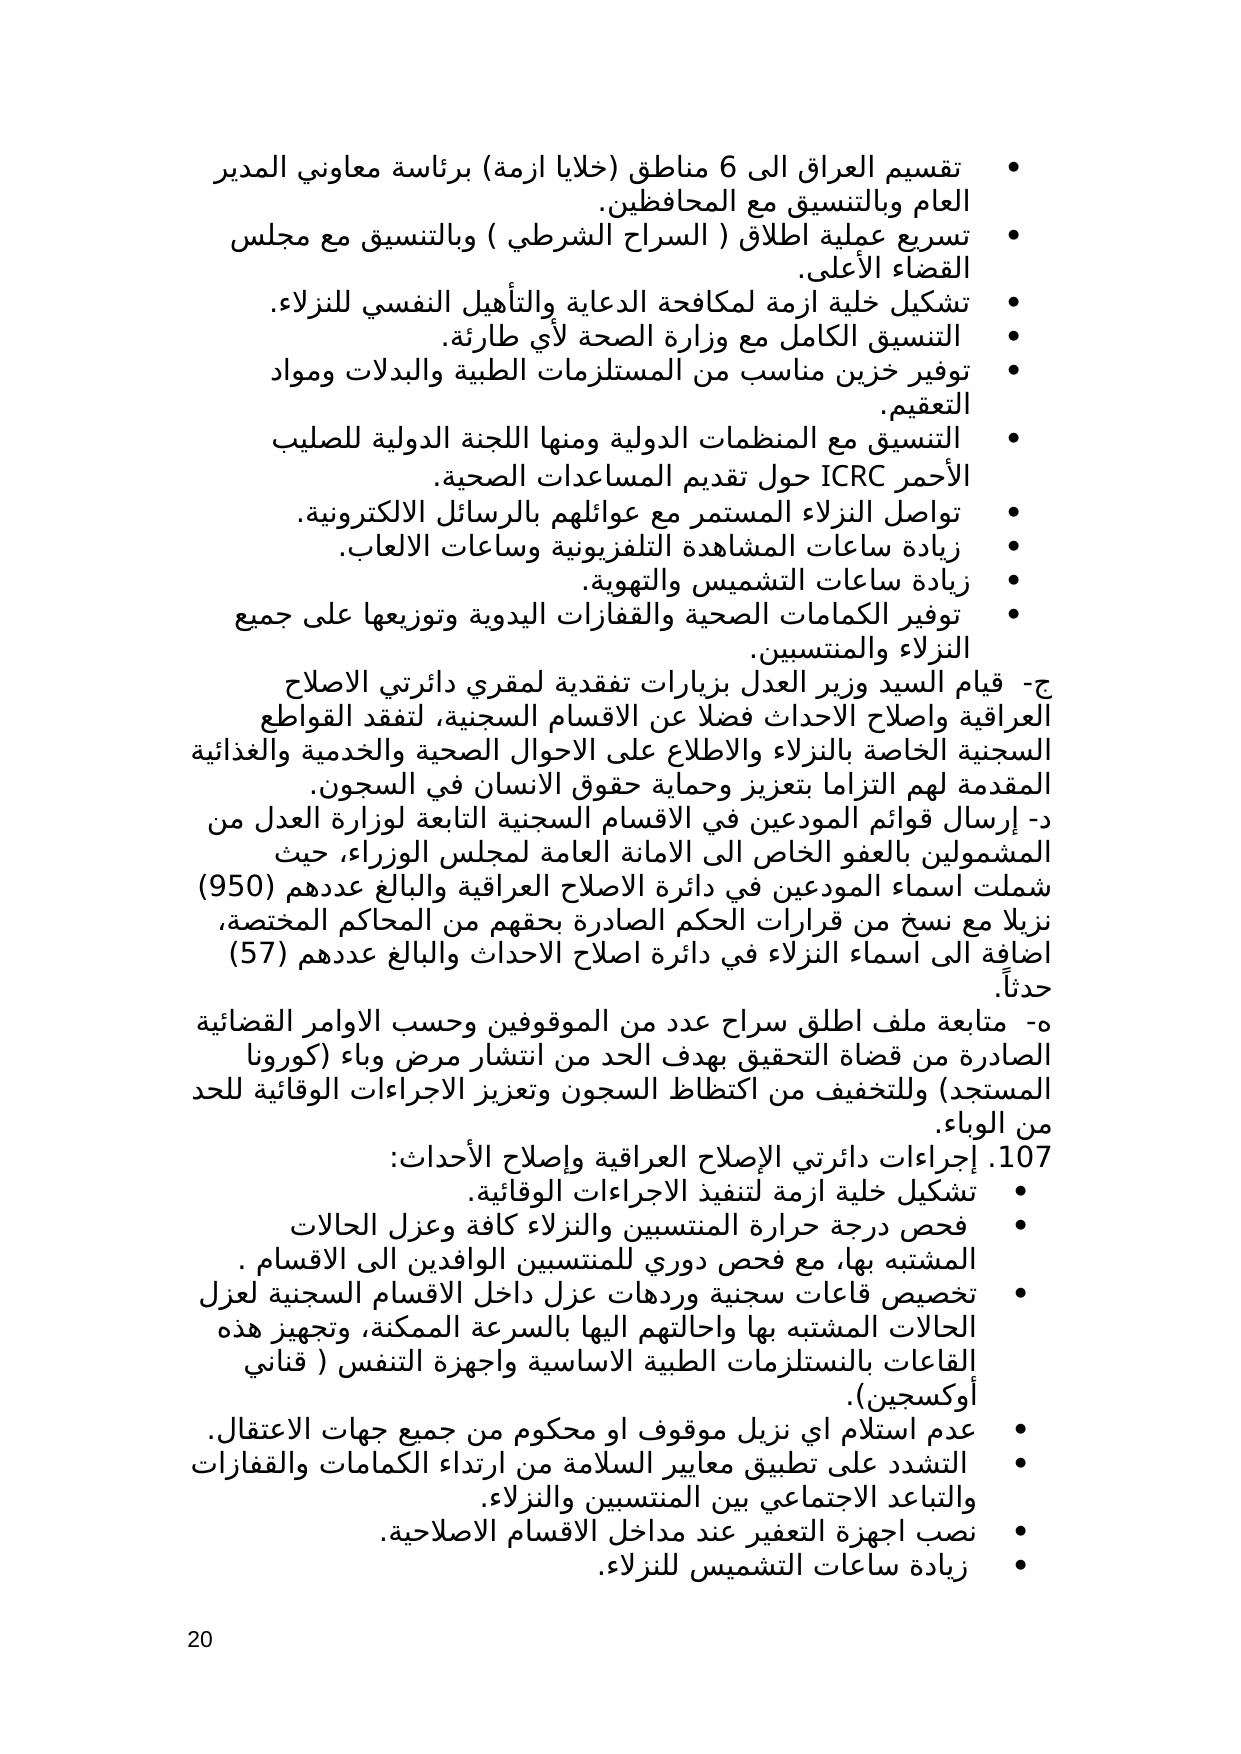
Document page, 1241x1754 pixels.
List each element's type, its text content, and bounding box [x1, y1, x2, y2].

list التنسيق الكامل مع وزارة الصحة لأي طارئة. [187, 320, 1008, 354]
list توفير الكمامات الصحية والقفازات اليدوية وتوزيعها على جميع النزلاء والمنتسبين. [187, 597, 1008, 665]
text د- إرسال قوائم المودعين في الاقسام السجنية التابعة لوزارة العدل من المشمولين بالعفو الخاص الى الامانة العامة لمجلس الوزراء، حيث شملت اسماء المودعين في دائرة الاصلاح العراقية والبالغ عددهم (950) نزيلا مع نسخ من قرارات الحكم الصادرة بحقهم من المحاكم المختصة، اضافة الى اسماء النزلاء في دائرة اصلاح الاحداث والبالغ عددهم (57) حدثاً. [187, 801, 1053, 1005]
list تشكيل خلية ازمة لمكافحة الدعاية والتأهيل النفسي للنزلاء. [187, 286, 1008, 320]
text ه- متابعة ملف اطلق سراح عدد من الموقوفين وحسب الاوامر القضائية الصادرة من قضاة التحقيق بهدف الحد من انتشار مرض وباء (كورونا المستجد) وللتخفيف من اكتظاظ السجون وتعزيز الاجراءات الوقائية للحد من الوباء. [187, 1005, 1053, 1141]
list تقسيم العراق الى 6 مناطق (خلايا ازمة) برئاسة معاوني المدير العام وبالتنسيق مع المحافظين. [187, 150, 1008, 218]
list توفير خزين مناسب من المستلزمات الطبية والبدلات ومواد التعقيم. [187, 354, 1008, 422]
list التشدد على تطبيق معايير السلامة من ارتداء الكمامات والقفازات والتباعد الاجتماعي بين المنتسبين والنزلاء. [187, 1446, 1016, 1514]
list تواصل النزلاء المستمر مع عوائلهم بالرسائل الالكترونية. [187, 495, 1008, 529]
text ج- قيام السيد وزير العدل بزيارات تفقدية لمقري دائرتي الاصلاح العراقية واصلاح الاحداث فضلا عن الاقسام السجنية، لتفقد القواطع السجنية الخاصة بالنزلاء والاطلاع على الاحوال الصحية والخدمية والغذائية المقدمة لهم التزاما بتعزيز وحماية حقوق الانسان في السجون. [187, 665, 1053, 801]
list التنسيق مع المنظمات الدولية ومنها اللجنة الدولية للصليب الأحمر ICRC حول تقديم المساعدات الصحية. [187, 422, 1008, 495]
list عدم استلام اي نزيل موقوف او محكوم من جميع جهات الاعتقال. [187, 1412, 1016, 1446]
list زيادة ساعات المشاهدة التلفزيونية وساعات الالعاب. [187, 529, 1008, 563]
list تخصيص قاعات سجنية وردهات عزل داخل الاقسام السجنية لعزل الحالات المشتبه بها واحالتهم اليها بالسرعة الممكنة، وتجهيز هذه القاعات بالنستلزمات الطبية الاساسية واجهزة التنفس ( قناني أوكسجين). [187, 1276, 1016, 1412]
list نصب اجهزة التعفير عند مداخل الاقسام الاصلاحية. [187, 1514, 1016, 1548]
list زيادة ساعات التشميس للنزلاء. [187, 1548, 1016, 1582]
list زيادة ساعات التشميس والتهوية. [187, 563, 1008, 597]
text 107. إجراءات دائرتي الإصلاح العراقية وإصلاح الأحداث: [187, 1141, 1053, 1174]
list فحص درجة حرارة المنتسبين والنزلاء كافة وعزل الحالات المشتبه بها، مع فحص دوري للمنتسبين الوافدين الى الاقسام . [187, 1208, 1016, 1276]
list تسريع عملية اطلاق ( السراح الشرطي ) وبالتنسيق مع مجلس القضاء الأعلى. [187, 218, 1008, 286]
list تشكيل خلية ازمة لتنفيذ الاجراءات الوقائية. [187, 1174, 1016, 1208]
